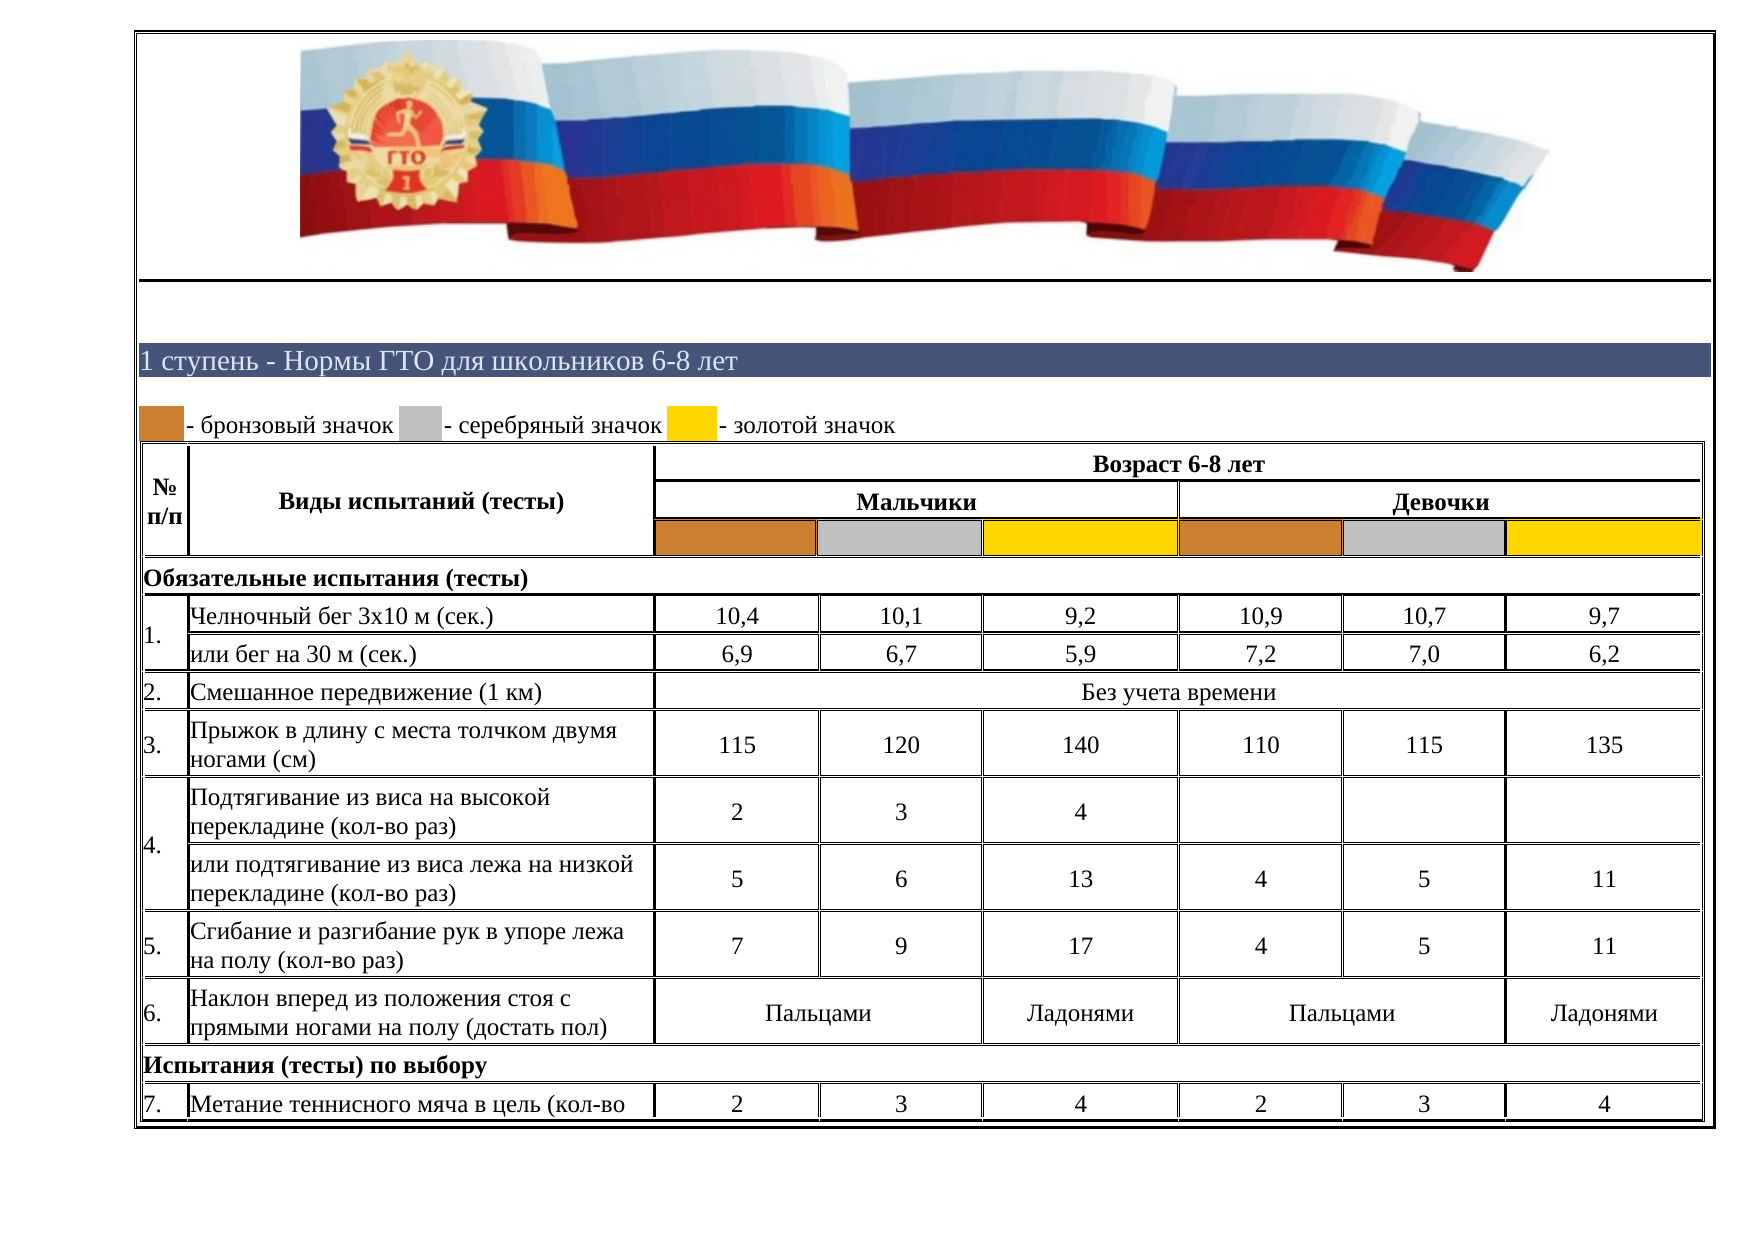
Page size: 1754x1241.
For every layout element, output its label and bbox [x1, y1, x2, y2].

table_header [118, 31, 1753, 1152]
picture [300, 40, 1550, 272]
